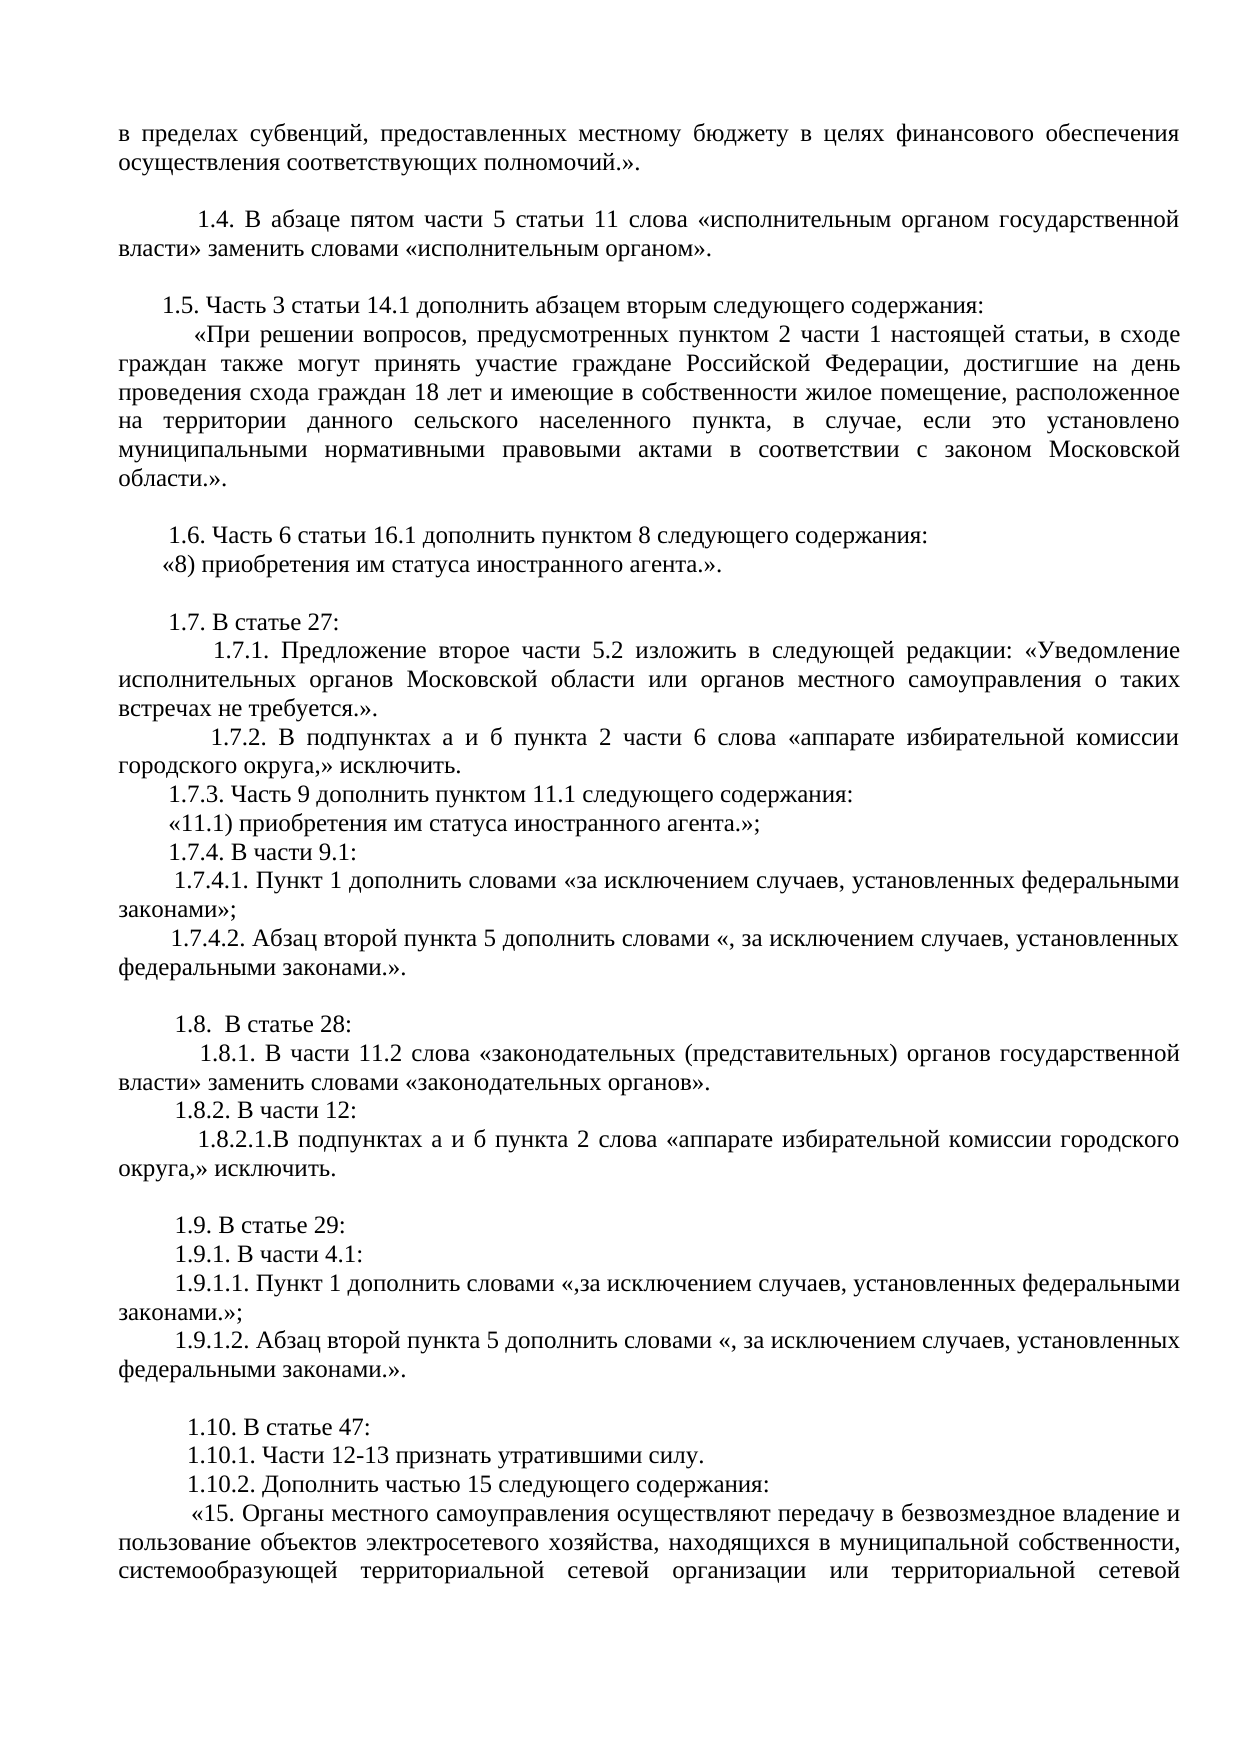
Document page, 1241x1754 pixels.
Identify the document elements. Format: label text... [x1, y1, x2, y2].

text 1.8. В статье 28: [118, 1009, 1181, 1038]
text 1.9.1.1. Пункт 1 дополнить словами «,за исключением случаев, установленных федеральными законами.»; [118, 1268, 1181, 1326]
text 1.7.4. В части 9.1: [118, 837, 1181, 866]
text 1.7.2. В подпунктах а и б пункта 2 части 6 слова «аппарате избирательной комиссии городского округа,» исключить. [118, 722, 1181, 779]
text 1.5. Часть 3 статьи 14.1 дополнить абзацем вторым следующего содержания: [118, 291, 1181, 319]
text 1.9.1.2. Абзац второй пункта 5 дополнить словами «, за исключением случаев, установленных федеральными законами.». [118, 1326, 1181, 1383]
text 1.4. В абзаце пятом части 5 статьи 11 слова «исполнительным органом государственной власти» заменить словами «исполнительным органом». [118, 204, 1181, 262]
text 1.8.1. В части 11.2 слова «законодательных (представительных) органов государственной власти» заменить словами «законодательных органов». [118, 1038, 1181, 1096]
text 1.6. Часть 6 статьи 16.1 дополнить пунктом 8 следующего содержания: [118, 521, 1181, 549]
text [118, 1498, 1181, 1584]
text «11.1) приобретения им статуса иностранного агента.»; [118, 808, 1181, 837]
text 1.9. В статье 29: [118, 1211, 1181, 1239]
text 1.7. В статье 27: [118, 607, 1181, 636]
text 1.7.1. Предложение второе части 5.2 изложить в следующей редакции: «Уведомление исполнительных органов Московской области или органов местного самоуправления о таких встречах не требуется.». [118, 636, 1181, 722]
text 1.8.2. В части 12: [118, 1096, 1181, 1124]
text «8) приобретения им статуса иностранного агента.». [118, 549, 1181, 578]
text 1.7.4.1. Пункт 1 дополнить словами «за исключением случаев, установленных федеральными законами»; [118, 866, 1181, 923]
text 1.10. В статье 47: [118, 1412, 1181, 1441]
text 1.10.1. Части 12-13 признать утратившими силу. [118, 1441, 1181, 1469]
text 1.7.4.2. Абзац второй пункта 5 дополнить словами «, за исключением случаев, установленных федеральными законами.». [118, 923, 1181, 981]
text 1.7.3. Часть 9 дополнить пунктом 11.1 следующего содержания: [118, 779, 1181, 808]
text 1.10.2. Дополнить частью 15 следующего содержания: [118, 1469, 1181, 1498]
text «При решении вопросов, предусмотренных пунктом 2 части 1 настоящей статьи, в сходе граждан также могут принять участие граждане Российской Федерации, достигшие на день проведения схода граждан 18 лет и имеющие в собственности жилое помещение, расположенное на территории данного сельского населенного пункта, в случае, если это установлено муниципальными нормативными правовыми актами в соответствии с законом Московской области.». [118, 319, 1181, 492]
text 1.8.2.1.В подпунктах а и б пункта 2 слова «аппарате избирательной комиссии городского округа,» исключить. [118, 1124, 1181, 1182]
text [118, 118, 1181, 176]
text 1.9.1. В части 4.1: [118, 1239, 1181, 1268]
